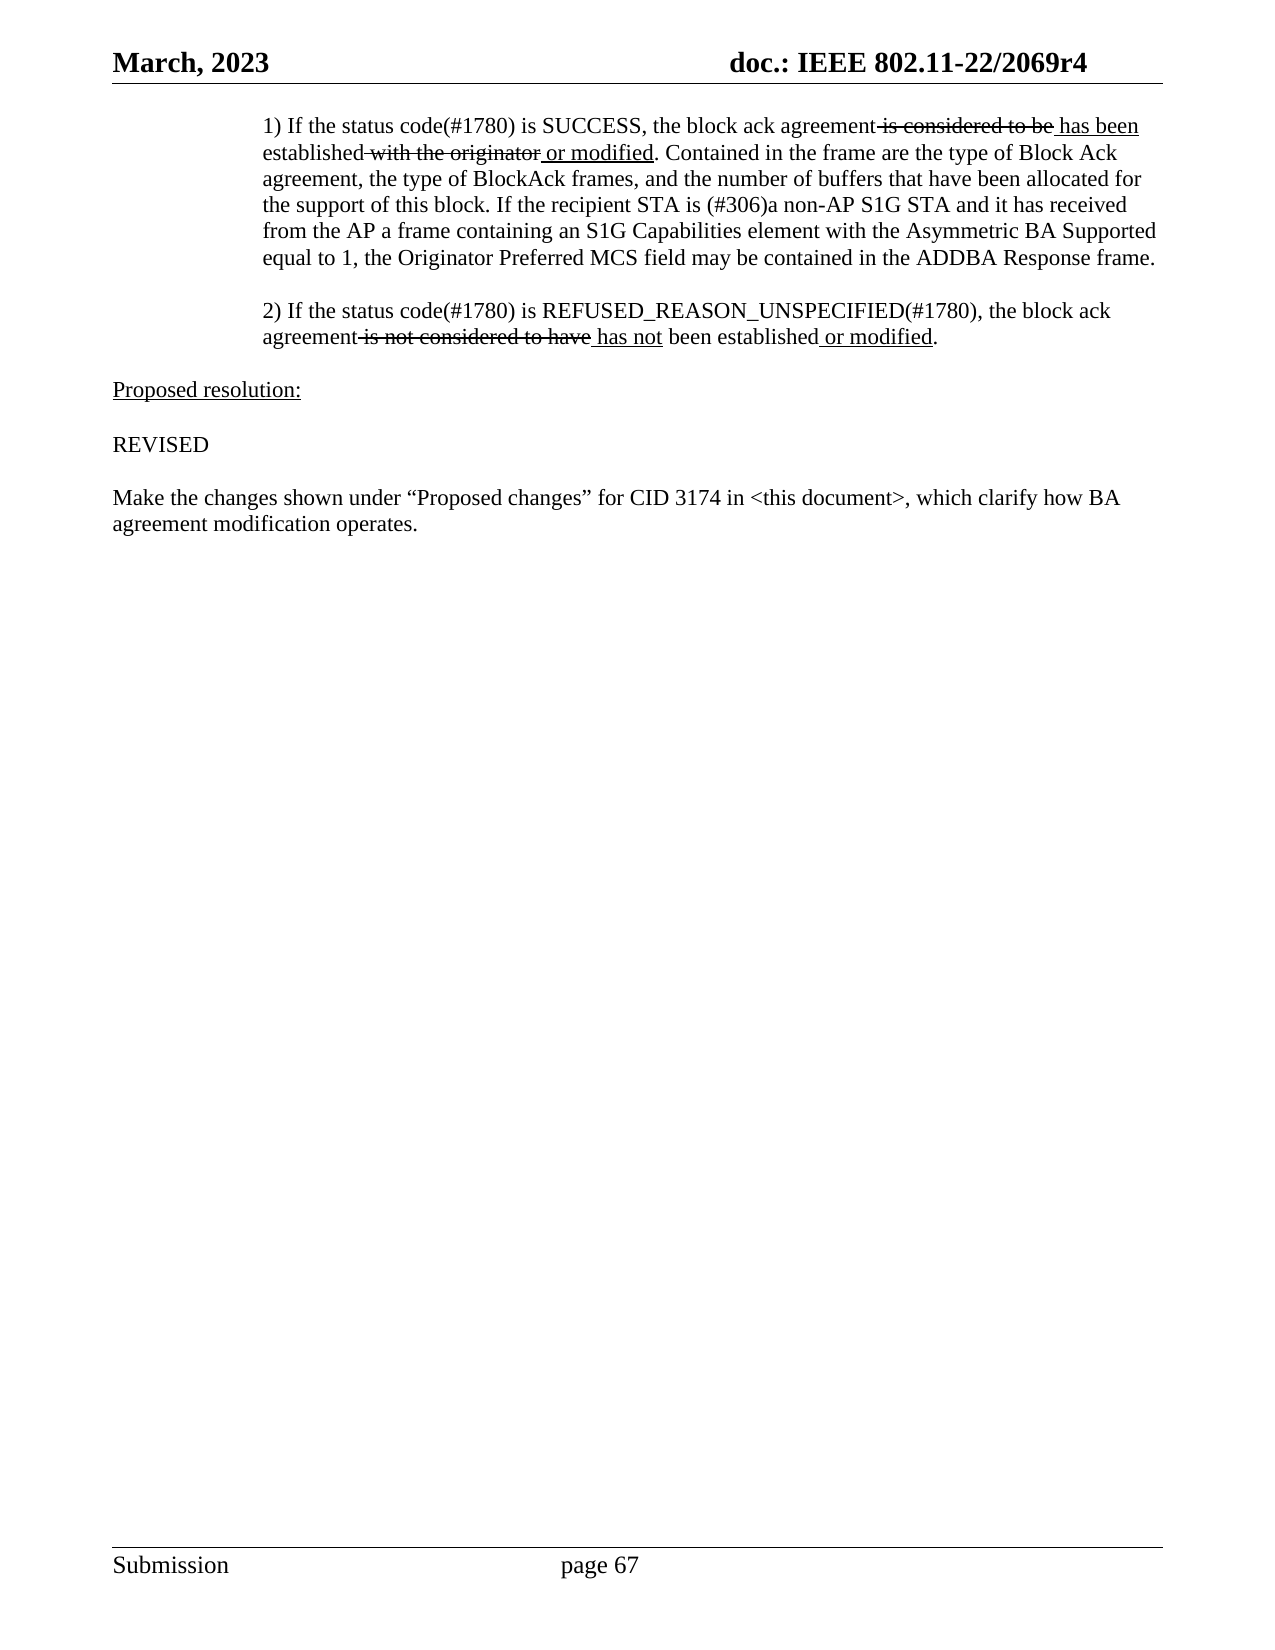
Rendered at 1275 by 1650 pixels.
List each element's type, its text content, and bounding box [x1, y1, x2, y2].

text Proposed resolution: [112, 376, 1163, 402]
text 1) If the status code(#1780) is SUCCESS, the block ack agreement is considered to be has been established with the originator or modified. Contained in the frame are the type of Block Ack agreement, the type of BlockAck frames, and the number of buffers that have been allocated for the support of this block. If the recipient STA is (#306)a non-AP S1G STA and it has received from the AP a frame containing an S1G Capabilities element with the Asymmetric BA Supported equal to 1, the Originator Preferred MCS field may be contained in the ADDBA Response frame. [262, 112, 1163, 270]
text REVISED [112, 431, 1163, 457]
text 2) If the status code(#1780) is REFUSED_REASON_UNSPECIFIED(#1780), the block ack agreement is not considered to have has not been established or modified. [262, 297, 1163, 349]
text Make the changes shown under “Proposed changes” for CID 3174 in <this document>, which clarify how BA agreement modification operates. [112, 483, 1163, 536]
